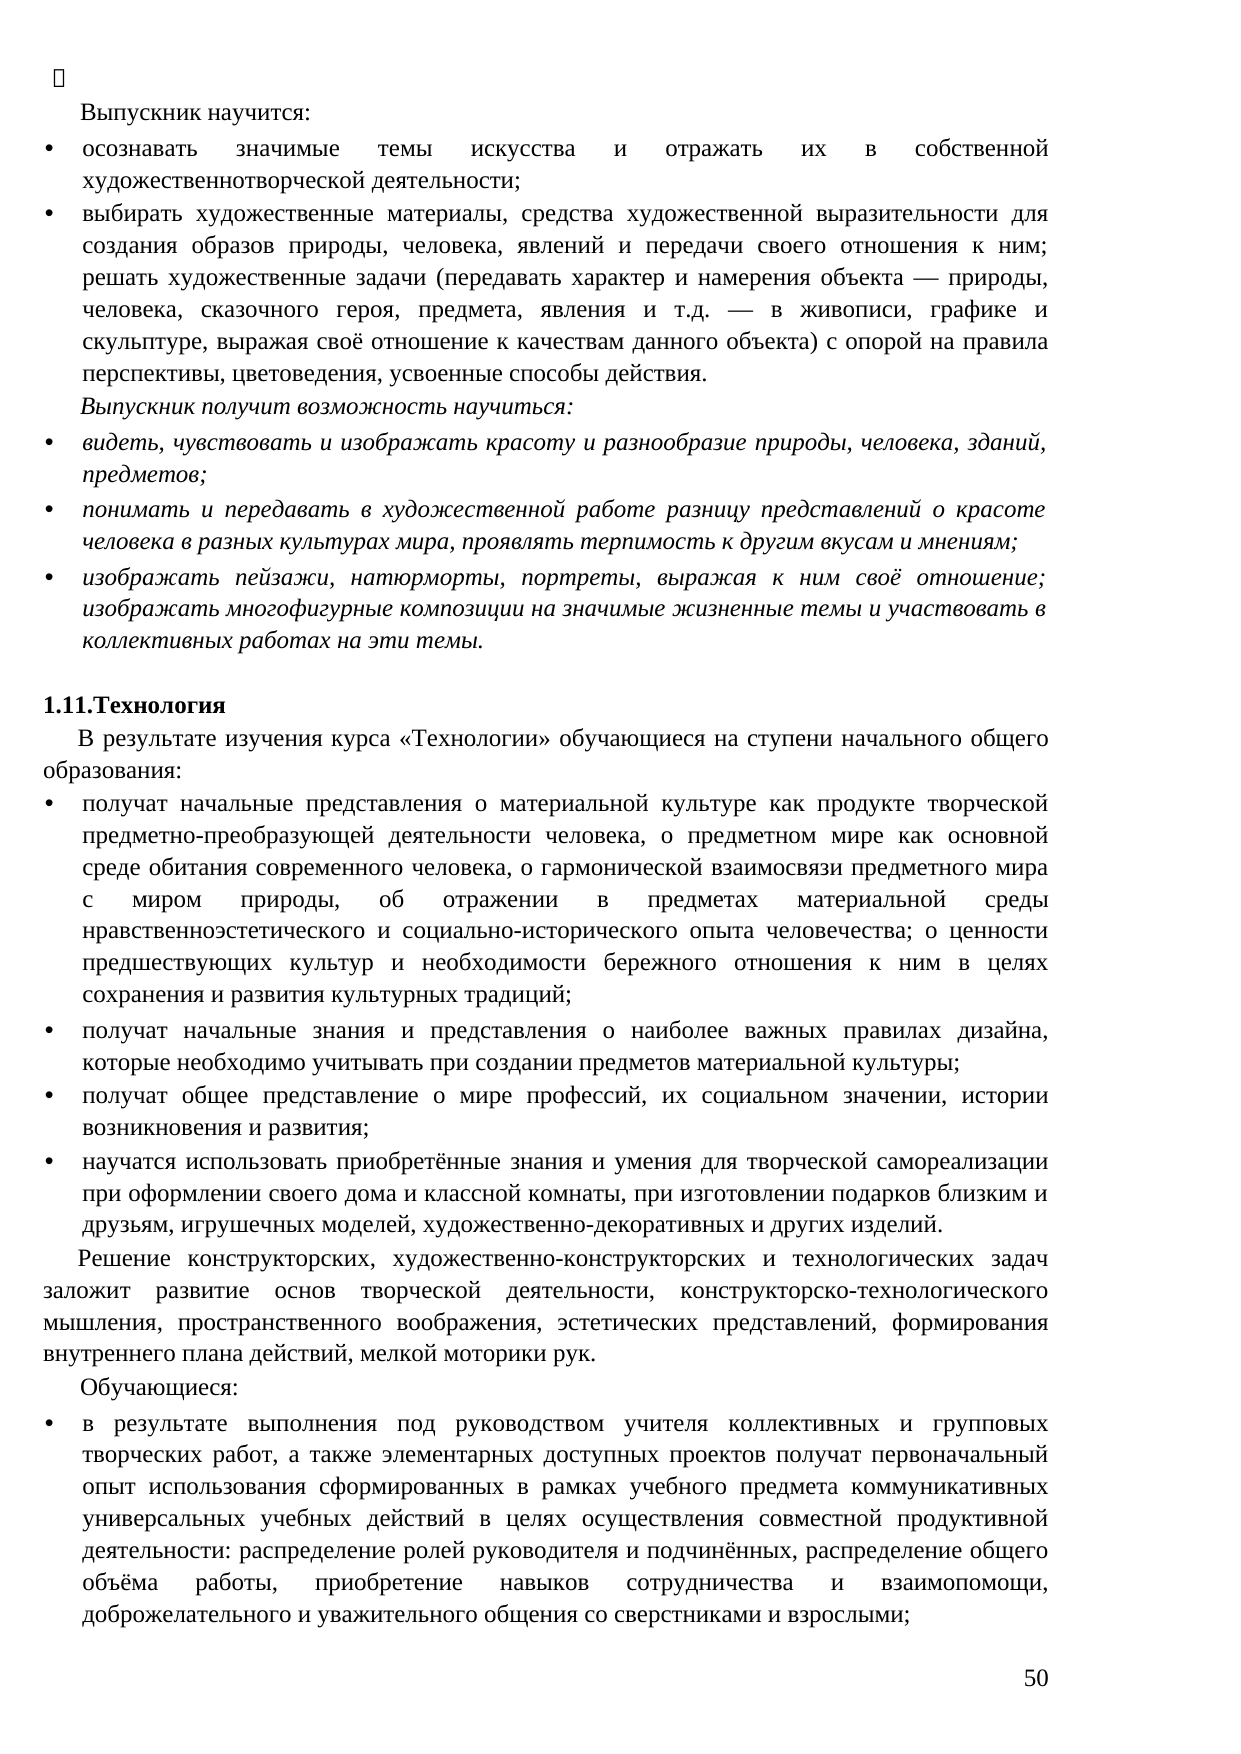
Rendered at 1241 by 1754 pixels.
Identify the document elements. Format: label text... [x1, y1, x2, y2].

list понимать и передавать в художественной работе разницу представлений о красоте человека в разных культурах мира, проявлять терпимость к другим вкусам и мнениям; [44, 494, 1049, 555]
list получат начальные представления о материальной культуре как продукте творческой предметно-преобразующей деятельности человека, о предметном мире как основной среде обитания современного человека, о гармонической взаимосвязи предметного мира с миром природы, об отражении в предметах материальной среды нравственноэстетического и социально-исторического опыта человечества; о ценности предшествующих культур и необходимости бережного отношения к ним в целях сохранения и развития культурных традиций; [44, 788, 1049, 1008]
list получат общее представление о мире профессий, их социальном значении, истории возникновения и развития; [44, 1080, 1049, 1141]
list научатся использовать приобретённые знания и умения для творческой самореализации при оформлении своего дома и классной комнаты, при изготовлении подарков близким и друзьям, игрушечных моделей, художественно-декоративных и других изделий. [44, 1146, 1049, 1238]
text 1.11.Технология [43, 690, 1049, 719]
list изображать пейзажи, натюрморты, портреты, выражая к ним своё отношение; изображать многофигурные композиции на значимые жизненные темы и участвовать в коллективных работах на эти темы. [44, 561, 1049, 654]
text В результате изучения курса «Технологии» обучающиеся на ступени начального общего образования: [43, 723, 1049, 783]
text Решение конструкторских, художественно-конструкторских и технологических задач заложит развитие основ творческой деятельности, конструкторско-технологического мышления, пространственного воображения, эстетических представлений, формирования внутреннего плана действий, мелкой моторики рук. [43, 1243, 1049, 1367]
text Выпускник научится: [80, 97, 1049, 126]
text Обучающиеся: [80, 1372, 1049, 1401]
list в результате выполнения под руководством учителя коллективных и групповых творческих работ, а также элементарных доступных проектов получат первоначальный опыт использования сформированных в рамках учебного предмета коммуникативных универсальных учебных действий в целях осуществления совместной продуктивной деятельности: распределение ролей руководителя и подчинённых, распределение общего объёма работы, приобретение навыков сотрудничества и взаимопомощи, доброжелательного и уважительного общения со сверстниками и взрослыми; [44, 1407, 1049, 1628]
text Выпускник получит возможность научиться: [80, 391, 1049, 420]
list выбирать художественные материалы, средства художественной выразительности для создания образов природы, человека, явлений и передачи своего отношения к ним; решать художественные задачи (передавать характер и намерения объекта — природы, человека, сказочного героя, предмета, явления и т.д. — в живописи, графике и скульптуре, выражая своё отношение к качествам данного объекта) с опорой на правила перспективы, цветоведения, усвоенные способы действия. [44, 198, 1049, 386]
list видеть, чувствовать и изображать красоту и разнообразие природы, человека, зданий, предметов; [44, 427, 1049, 487]
list получат начальные знания и представления о наиболее важных правилах дизайна, которые необходимо учитывать при создании предметов материальной культуры; [44, 1015, 1049, 1076]
list осознавать значимые темы искусства и отражать их в собственной художественнотворческой деятельности; [44, 133, 1049, 194]
